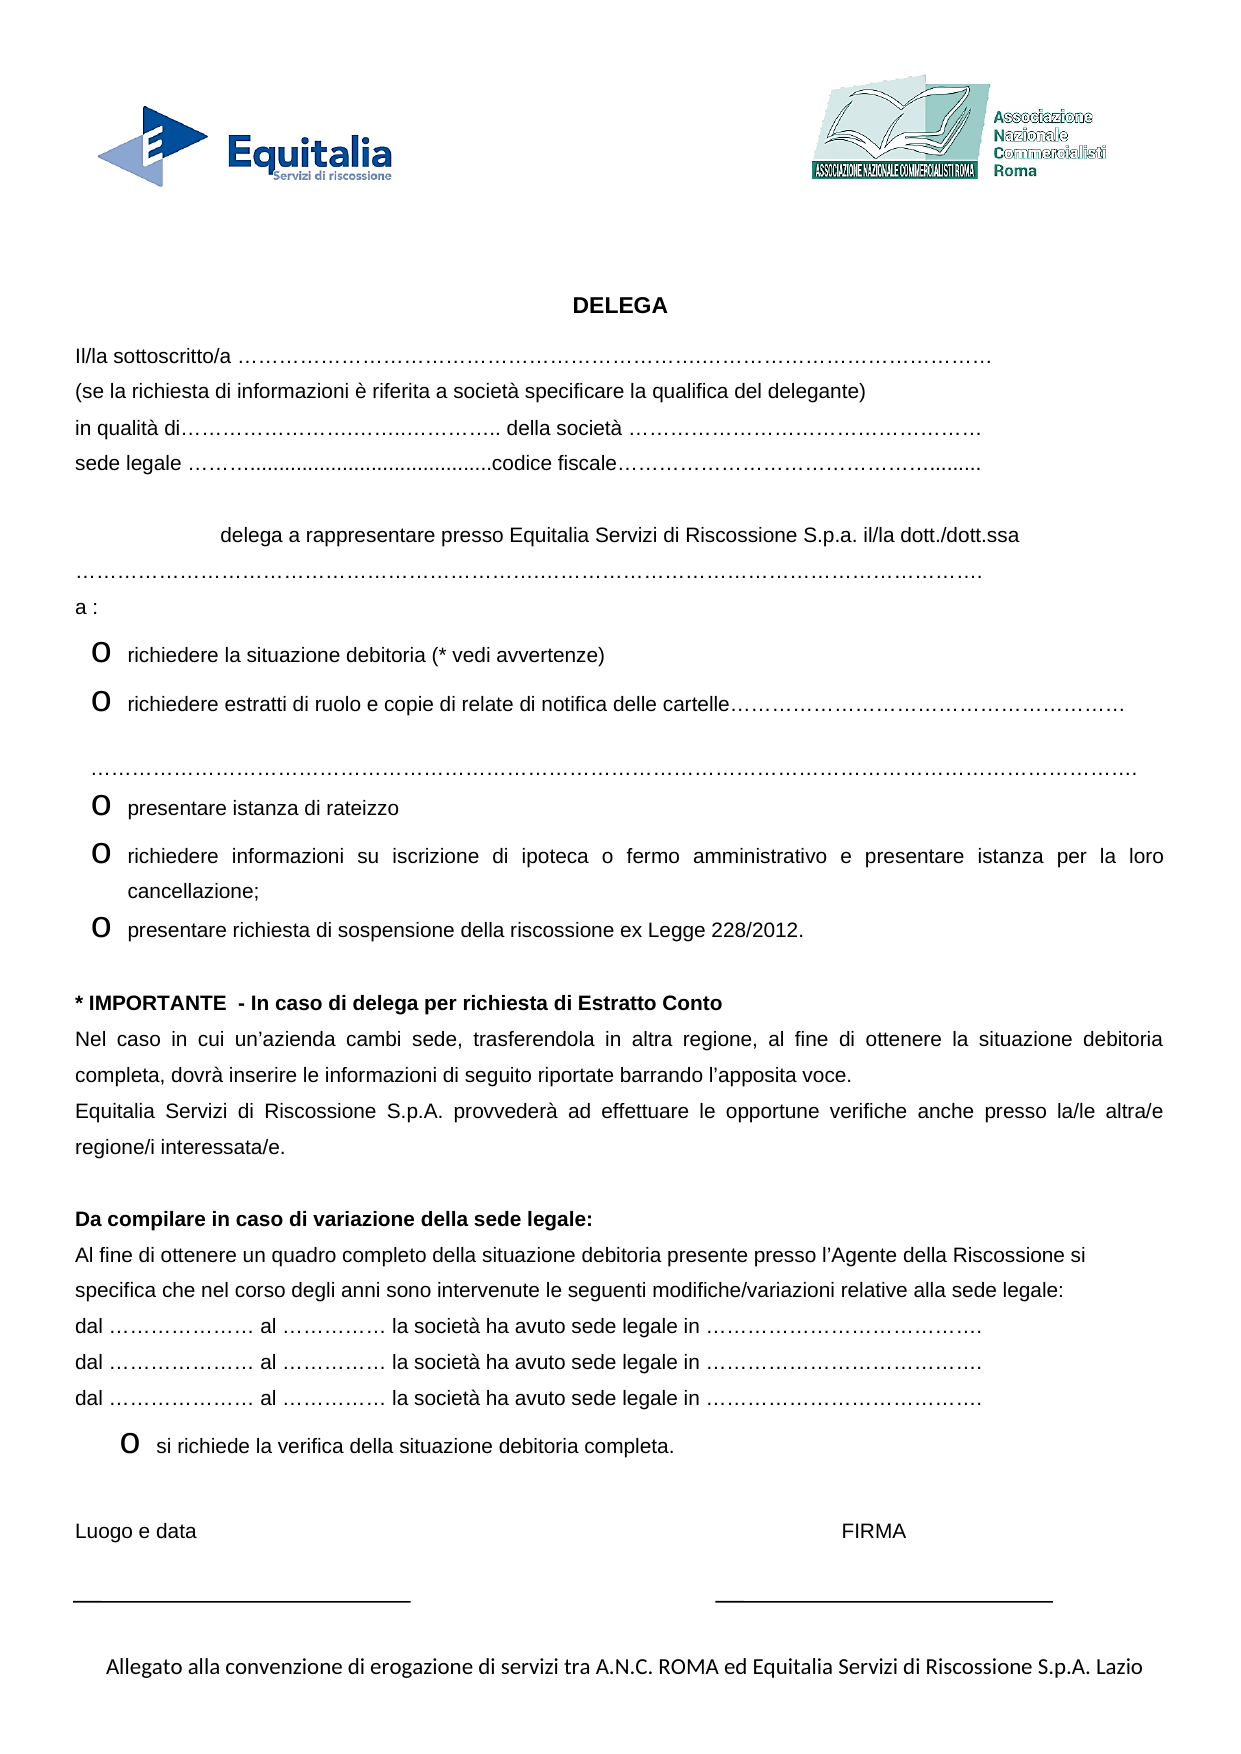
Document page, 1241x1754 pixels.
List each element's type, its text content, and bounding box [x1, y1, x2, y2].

list presentare richiesta di sospensione della riscossione ex Legge 228/2012. [90, 906, 1165, 948]
text dal ………………… al …………… la società ha avuto sede legale in …………………………………. [75, 1314, 1165, 1338]
text ………………………………………………………….………………………………………………………. [75, 559, 1165, 583]
text Luogo e data FIRMA [75, 1519, 1165, 1543]
list presentare istanza di rateizzo [90, 784, 1165, 826]
text DELEGA [75, 292, 1165, 319]
list richiedere la situazione debitoria (* vedi avvertenze) [90, 631, 1165, 673]
text ……………………………………………………………………………………………………………………………………. [90, 756, 1165, 780]
text Equitalia Servizi di Riscossione S.p.A. provvederà ad effettuare le opportune verifiche anche presso la/le altra/e regione/i interessata/e. [75, 1099, 1165, 1158]
text sede legale ………..........................................codice fiscale………………………………………......... [75, 451, 1165, 475]
list richiedere informazioni su iscrizione di ipoteca o fermo amministrativo e presentare istanza per la loro cancellazione; [90, 832, 1165, 902]
text a : [75, 595, 1165, 619]
text (se la richiesta di informazioni è riferita a società specificare la qualifica del delegante) [75, 379, 1165, 403]
picture [84, 101, 405, 191]
text dal ………………… al …………… la società ha avuto sede legale in …………………………………. [75, 1350, 1165, 1374]
text Il/la sottoscritto/a ………………………………………………………….…………………………………… [75, 343, 1165, 367]
text dal ………………… al …………… la società ha avuto sede legale in …………………………………. [75, 1386, 1165, 1410]
text Da compilare in caso di variazione della sede legale: [75, 1206, 1165, 1230]
text in qualità di…………………….……..………….. della società …………………………………………… [75, 415, 1165, 439]
text * IMPORTANTE - In caso di delega per richiesta di Estratto Conto [75, 991, 1165, 1015]
text delega a rappresentare presso Equitalia Servizi di Riscossione S.p.a. il/la dott./dott.ssa [75, 523, 1165, 547]
picture [812, 74, 1106, 179]
text Nel caso in cui un’azienda cambi sede, trasferendola in altra regione, al fine di ottenere la situazione debitoria completa, dovrà inserire le informazioni di seguito riportate barrando l’apposita voce. [75, 1027, 1165, 1087]
list si richiede la verifica della situazione debitoria completa. [119, 1422, 1165, 1464]
list richiedere estratti di ruolo e copie di relate di notifica delle cartelle………………………………………………… [90, 680, 1165, 722]
text Al fine di ottenere un quadro completo della situazione debitoria presente presso l’Agente della Riscossione si specifica che nel corso degli anni sono intervenute le seguenti modifiche/variazioni relative alla sede legale: [75, 1242, 1165, 1302]
